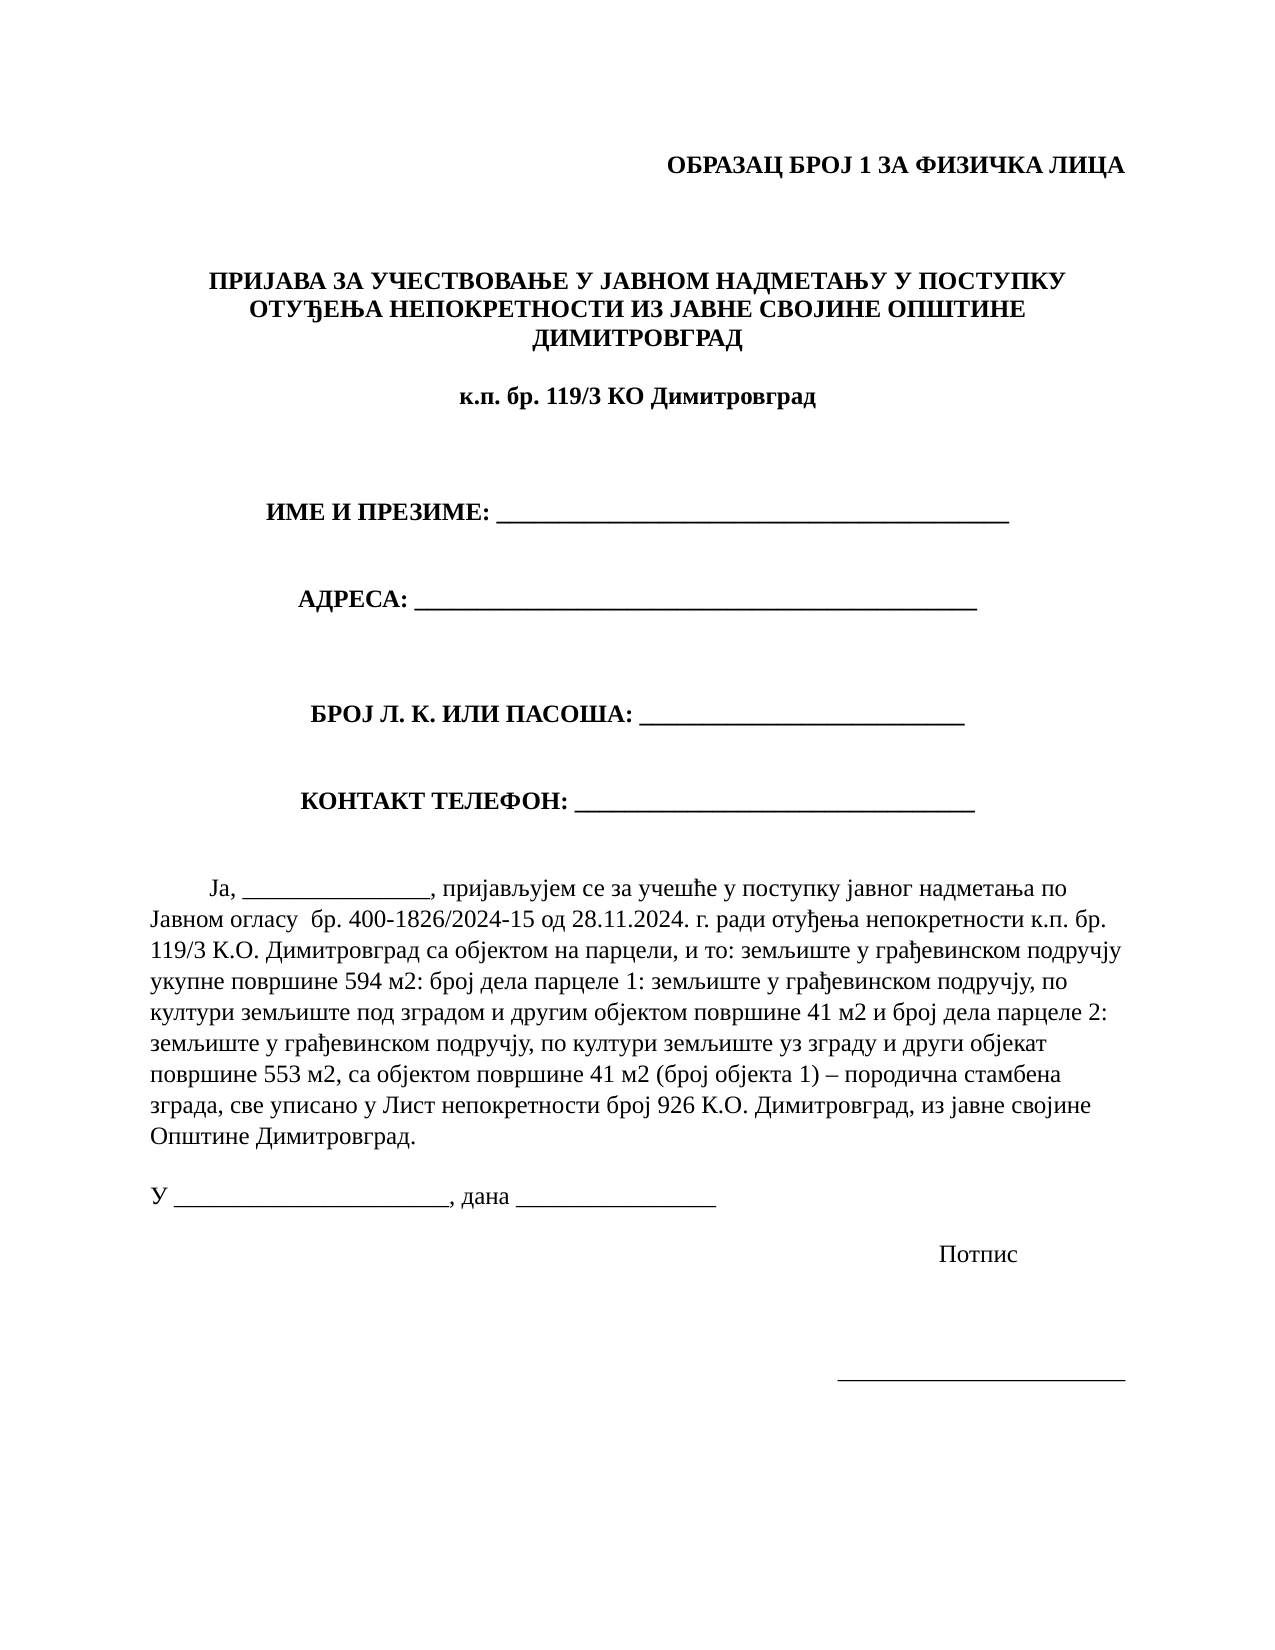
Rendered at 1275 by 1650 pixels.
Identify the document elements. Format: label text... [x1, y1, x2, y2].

text ПРИЈАВА ЗА УЧЕСТВОВАЊЕ У ЈАВНОМ НАДМЕТАЊУ У ПОСТУПКУ ОТУЂЕЊА НЕПОКРЕТНОСТИ ИЗ ЈАВНЕ СВОЈИНЕ ОПШТИНЕ ДИМИТРОВГРАД [150, 266, 1125, 352]
text Потпис [150, 1239, 1125, 1268]
text БРОЈ Л. К. ИЛИ ПАСОША: __________________________ [150, 699, 1125, 728]
text _______________________ [150, 1355, 1125, 1384]
text КОНТАКТ ТЕЛЕФОН: ________________________________ [150, 757, 1125, 815]
text Ја, _______________, пријављујем се за учешће у поступку јавног надметања по Јавном огласу бр. 400-1826/2024-15 од 28.11.2024. г. ради отуђења непокретности к.п. бр. 119/3 К.О. Димитровград са објектом на парцели, и то: земљиште у грађевинском подручју укупне површине 594 м2: број дела парцеле 1: земљиште у грађевинском подручју, по култури земљиште под зградом и другим објектом површине 41 м2 и број дела парцеле 2: земљиште у грађевинском подручју, по култури земљиште уз зграду и други објекат површине 553 м2, са објектом површине 41 м2 (број објекта 1) – породична стамбена зграда, све уписано у Лист непокретности број 926 К.О. Димитровград, из јавне својине Општине Димитровград. [150, 873, 1125, 1150]
text ИМЕ И ПРЕЗИМЕ: _________________________________________ [150, 497, 1125, 526]
text У ______________________, дана ________________ [150, 1181, 1125, 1210]
text АДРЕСА: _____________________________________________ [150, 555, 1125, 612]
text ОБРАЗАЦ БРОЈ 1 ЗА ФИЗИЧКА ЛИЦА [150, 150, 1125, 179]
text к.п. бр. 119/3 КО Димитровград [150, 381, 1125, 410]
